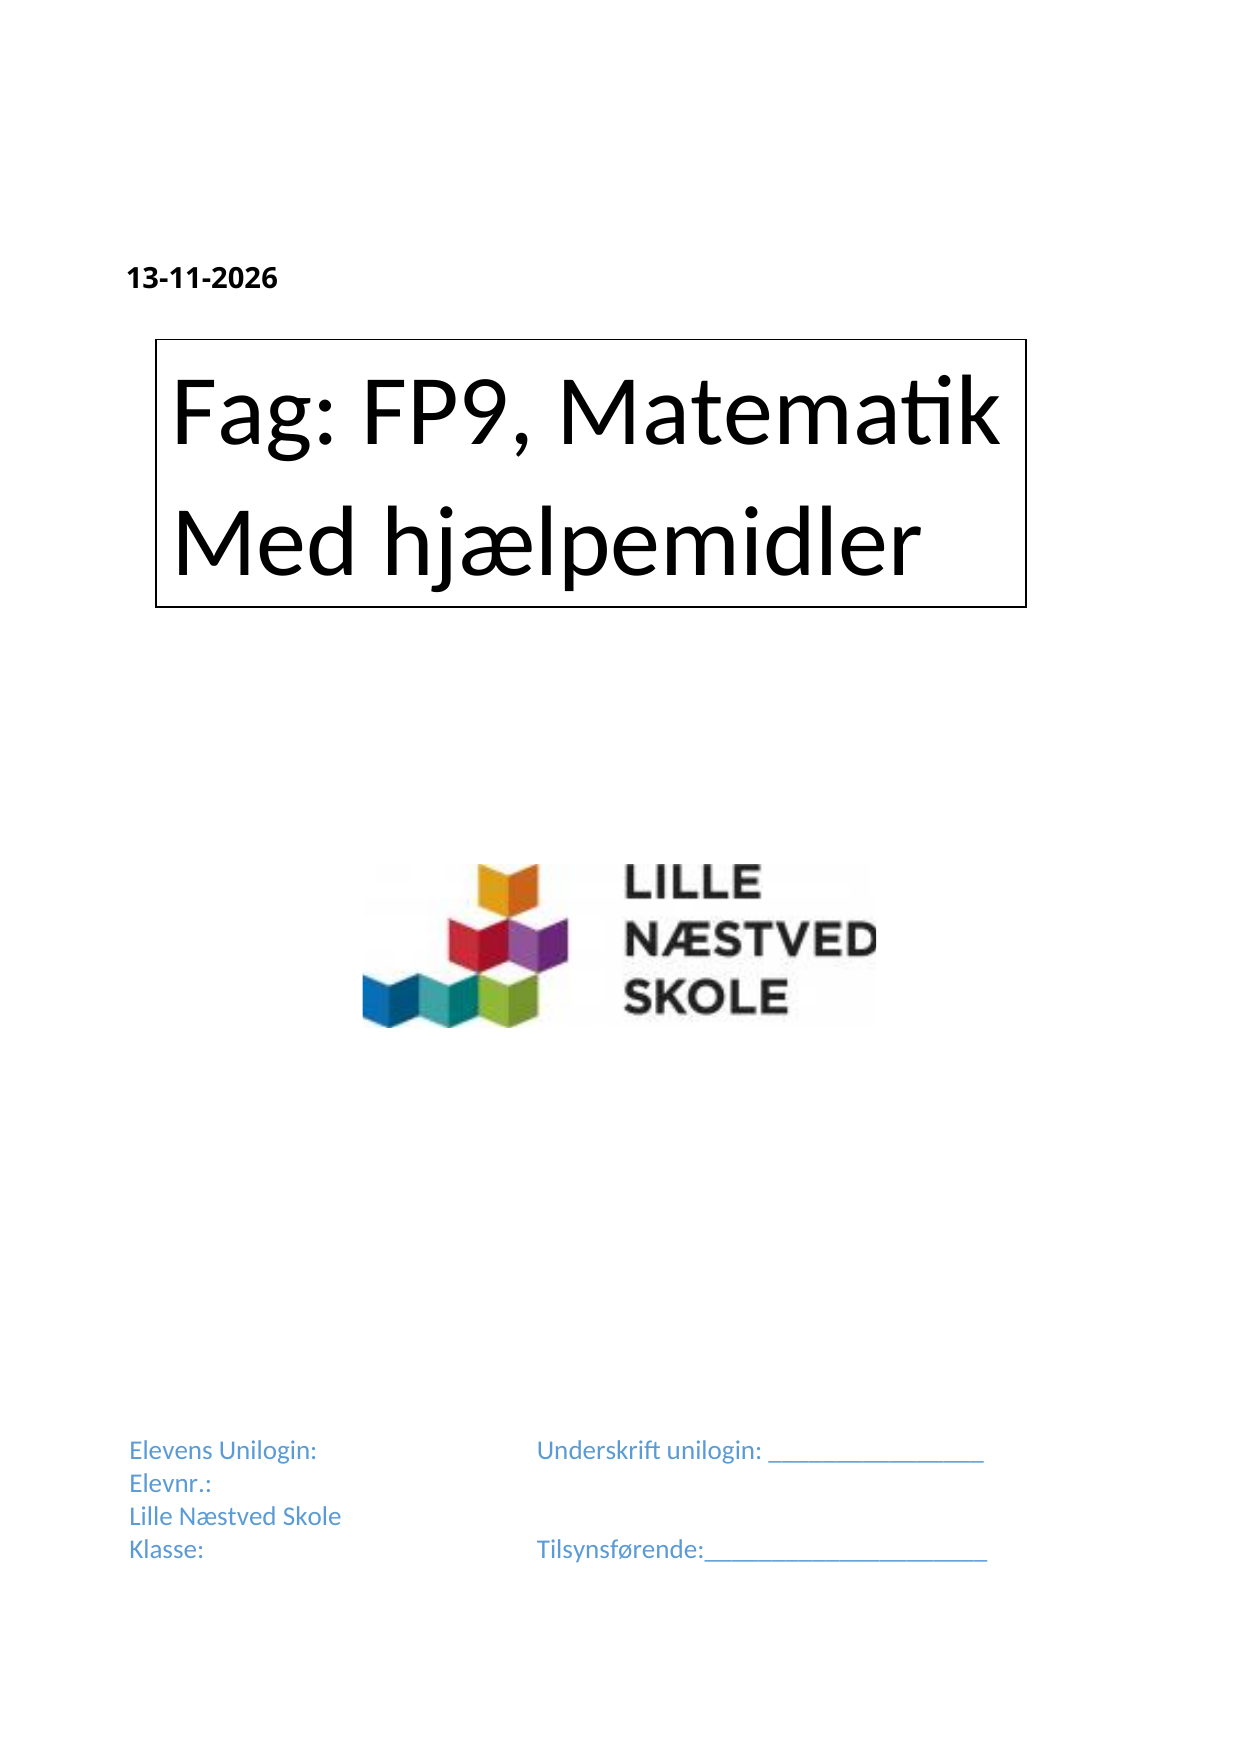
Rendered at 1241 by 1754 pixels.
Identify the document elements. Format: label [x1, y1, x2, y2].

picture [360, 864, 876, 1027]
